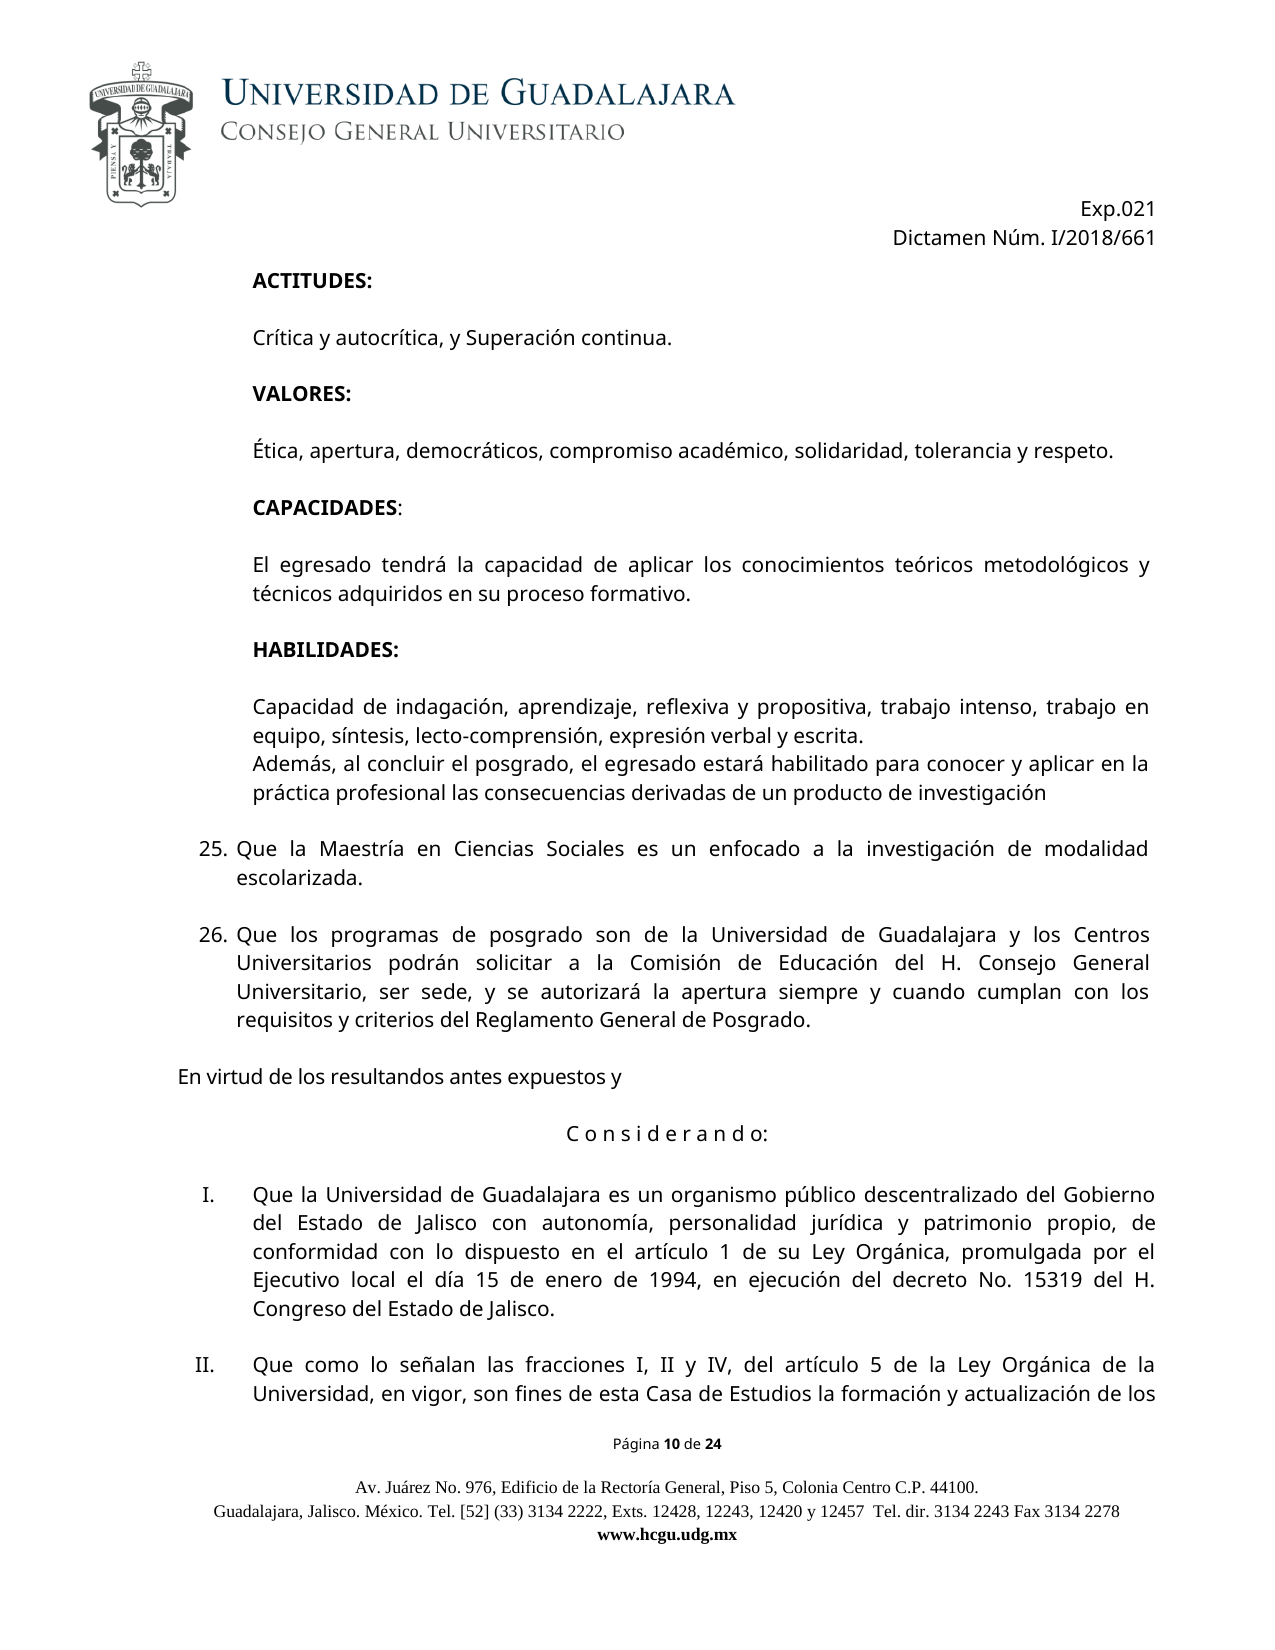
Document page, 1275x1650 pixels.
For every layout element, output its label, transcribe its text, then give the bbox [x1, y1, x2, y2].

list ACTITUDES: [252, 266, 1151, 294]
list Crítica y autocrítica, y Superación continua. [252, 323, 1151, 351]
list Que la Maestría en Ciencias Sociales es un enfocado a la investigación de modalidad escolarizada. [199, 834, 1151, 891]
list El egresado tendrá la capacidad de aplicar los conocimientos teóricos metodológicos y técnicos adquiridos en su proceso formativo. [252, 550, 1151, 607]
list Que la Universidad de Guadalajara es un organismo público descentralizado del Gobierno del Estado de Jalisco con autonomía, personalidad jurídica y patrimonio propio, de conformidad con lo dispuesto en el artículo 1 de su Ley Orgánica, promulgada por el Ejecutivo local el día 15 de enero de 1994, en ejecución del decreto No. 15319 del H. Congreso del Estado de Jalisco. [215, 1180, 1157, 1322]
list VALORES: [252, 379, 1151, 408]
picture [1, 1, 1274, 268]
text En virtud de los resultandos antes expuestos y [177, 1062, 1157, 1091]
list Que los programas de posgrado son de la Universidad de Guadalajara y los Centros Universitarios podrán solicitar a la Comisión de Educación del H. Consejo General Universitario, ser sede, y se autorizará la apertura siempre y cuando cumplan con los requisitos y criterios del Reglamento General de Posgrado. [199, 920, 1151, 1034]
list CAPACIDADES: [252, 493, 1151, 522]
list Además, al concluir el posgrado, el egresado estará habilitado para conocer y aplicar en la práctica profesional las consecuencias derivadas de un producto de investigación [252, 749, 1151, 806]
text C o n s i d e r a n d o: [177, 1119, 1157, 1147]
list Capacidad de indagación, aprendizaje, reflexiva y propositiva, trabajo intenso, trabajo en equipo, síntesis, lecto-comprensión, expresión verbal y escrita. [252, 692, 1151, 749]
list HABILIDADES: [252, 636, 1151, 664]
list Ética, apertura, democráticos, compromiso académico, solidaridad, tolerancia y respeto. [252, 436, 1151, 465]
